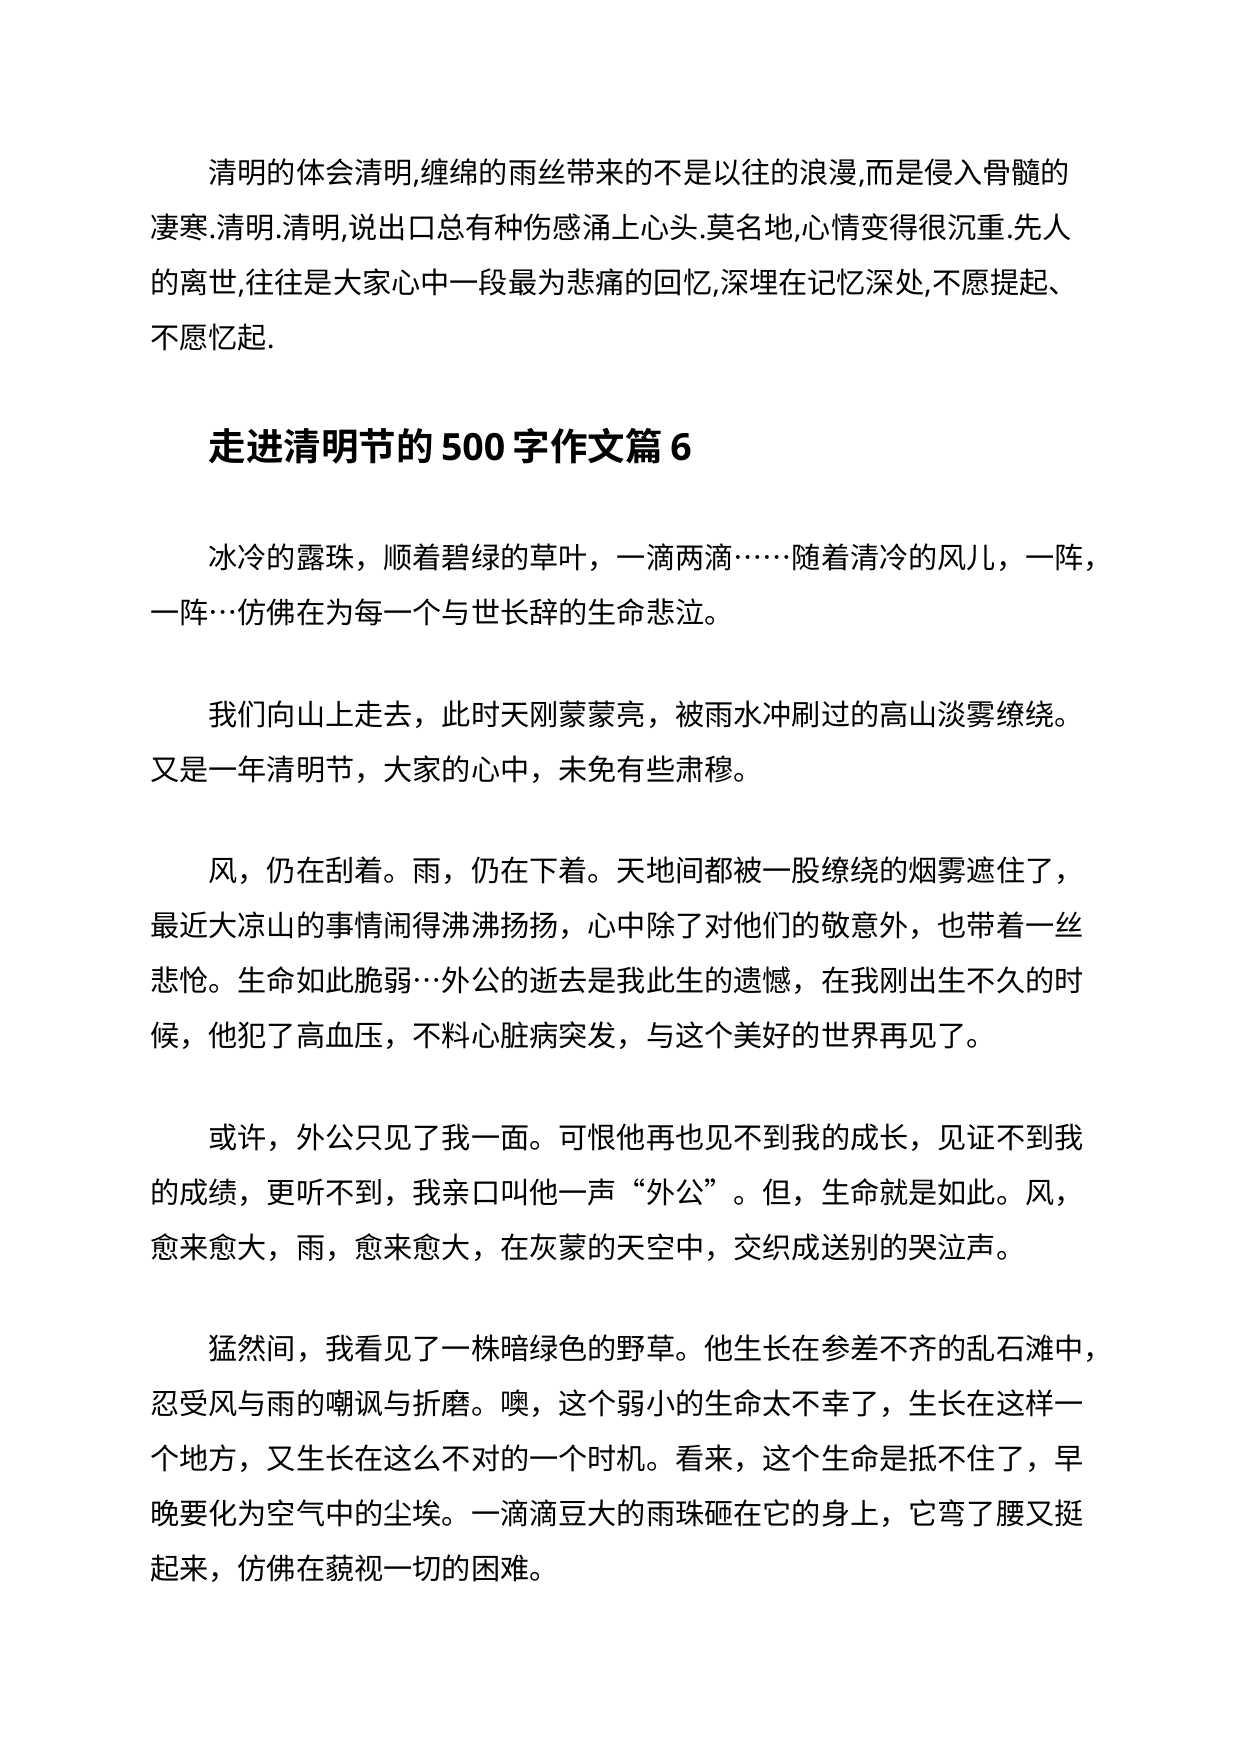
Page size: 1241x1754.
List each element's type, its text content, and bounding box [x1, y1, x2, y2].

text 风，仍在刮着。雨，仍在下着。天地间都被一股缭绕的烟雾遮住了，最近大凉山的事情闹得沸沸扬扬，心中除了对他们的敬意外，也带着一丝悲怆。生命如此脆弱…外公的逝去是我此生的遗憾，在我刚出生不久的时候，他犯了高血压，不料心脏病突发，与这个美好的世界再见了。 [150, 848, 1090, 1055]
text 我们向山上走去，此时天刚蒙蒙亮，被雨水冲刷过的高山淡雾缭绕。又是一年清明节，大家的心中，未免有些肃穆。 [150, 691, 1090, 788]
text 冰冷的露珠，顺着碧绿的草叶，一滴两滴……随着清冷的风儿，一阵，一阵…仿佛在为每一个与世长辞的生命悲泣。 [150, 534, 1090, 632]
text 走进清明节的500字作文篇6 [150, 417, 1090, 471]
text 清明的体会清明,缠绵的雨丝带来的不是以往的浪漫,而是侵入骨髓的凄寒.清明.清明,说出口总有种伤感涌上心头.莫名地,心情变得很沉重.先人的离世,往往是大家心中一段最为悲痛的回忆,深埋在记忆深处,不愿提起、不愿忆起. [150, 150, 1090, 357]
text 或许，外公只见了我一面。可恨他再也见不到我的成长，见证不到我的成绩，更听不到，我亲口叫他一声“外公”。但，生命就是如此。风，愈来愈大，雨，愈来愈大，在灰蒙的天空中，交织成送别的哭泣声。 [150, 1114, 1090, 1266]
text 猛然间，我看见了一株暗绿色的野草。他生长在参差不齐的乱石滩中，忍受风与雨的嘲讽与折磨。噢，这个弱小的生命太不幸了，生长在这样一个地方，又生长在这么不对的一个时机。看来，这个生命是抵不住了，早晚要化为空气中的尘埃。一滴滴豆大的雨珠砸在它的身上，它弯了腰又挺起来，仿佛在藐视一切的困难。 [150, 1326, 1090, 1588]
